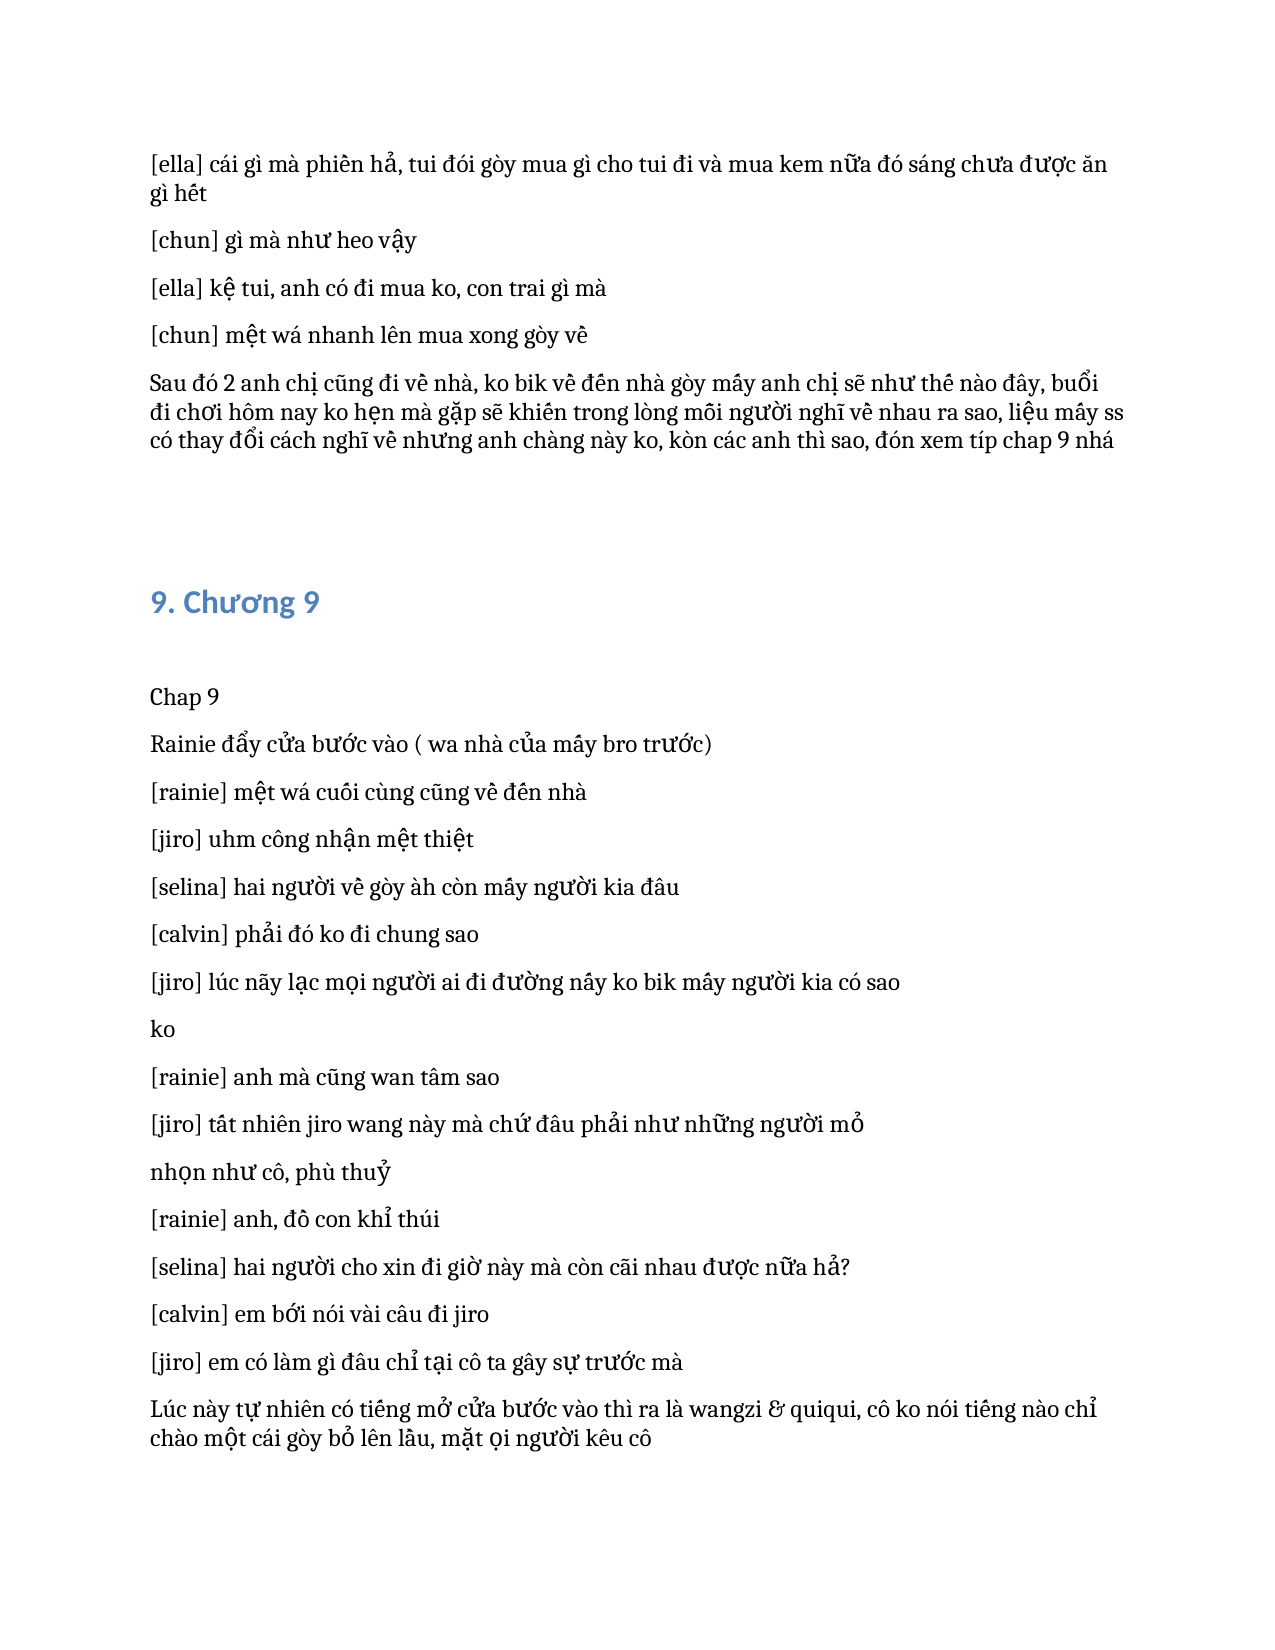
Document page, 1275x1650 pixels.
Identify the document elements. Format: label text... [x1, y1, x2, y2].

text Sau đó 2 anh chị cũng đi về nhà, ko bik về đến nhà gòy mấy anh chị sẽ như thế nào đây, buổi đi chơi hôm nay ko hẹn mà gặp sẽ khiến trong lòng mỗi người nghĩ về nhau ra sao, liệu mấy ss có thay đổi cách nghĩ về nhưng anh chàng này ko, kòn các anh thì sao, đón xem típ chap 9 nhá [150, 369, 1125, 455]
text [rainie] mệt wá cuối cùng cũng về đến nhà [150, 778, 1125, 807]
text [selina] hai người về gòy àh còn mấy người kia đâu [150, 873, 1125, 902]
text [ella] cái gì mà phiền hả, tui đói gòy mua gì cho tui đi và mua kem nữa đó sáng chưa được ăn gì hết [150, 150, 1125, 207]
text ko [150, 1015, 1125, 1044]
text [selina] hai người cho xin đi giờ này mà còn cãi nhau được nữa hả? [150, 1253, 1125, 1282]
text [rainie] anh, đồ con khỉ thúi [150, 1205, 1125, 1234]
text [rainie] anh mà cũng wan tâm sao [150, 1063, 1125, 1092]
text [jiro] em có làm gì đâu chỉ tại cô ta gây sự trước mà [150, 1348, 1125, 1377]
text [jiro] uhm công nhận mệt thiệt [150, 825, 1125, 854]
text [ella] kệ tui, anh có đi mua ko, con trai gì mà [150, 274, 1125, 302]
text [calvin] phải đó ko đi chung sao [150, 920, 1125, 949]
text [jiro] tất nhiên jiro wang này mà chứ đâu phải như những người mỏ [150, 1110, 1125, 1139]
text nhọn như cô, phù thuỷ [150, 1158, 1125, 1187]
text Lúc này tự nhiên có tiếng mở cửa bước vào thì ra là wangzi & quiqui, cô ko nói tiếng nào chỉ chào một cái gòy bỏ lên lầu, mặt ọi người kêu cô [150, 1395, 1125, 1453]
text Chap 9 [150, 625, 1125, 712]
text [chun] mệt wá nhanh lên mua xong gòy về [150, 321, 1125, 350]
text [chun] gì mà như heo vậy [150, 226, 1125, 255]
text [jiro] lúc nãy lạc mọi người ai đi đường nấy ko bik mấy người kia có sao [150, 968, 1125, 997]
text Rainie đẩy cửa bước vào ( wa nhà của mấy bro trước) [150, 730, 1125, 759]
subtitle 9. Chương 9 [150, 581, 1125, 622]
text [calvin] em bới nói vài câu đi jiro [150, 1300, 1125, 1329]
